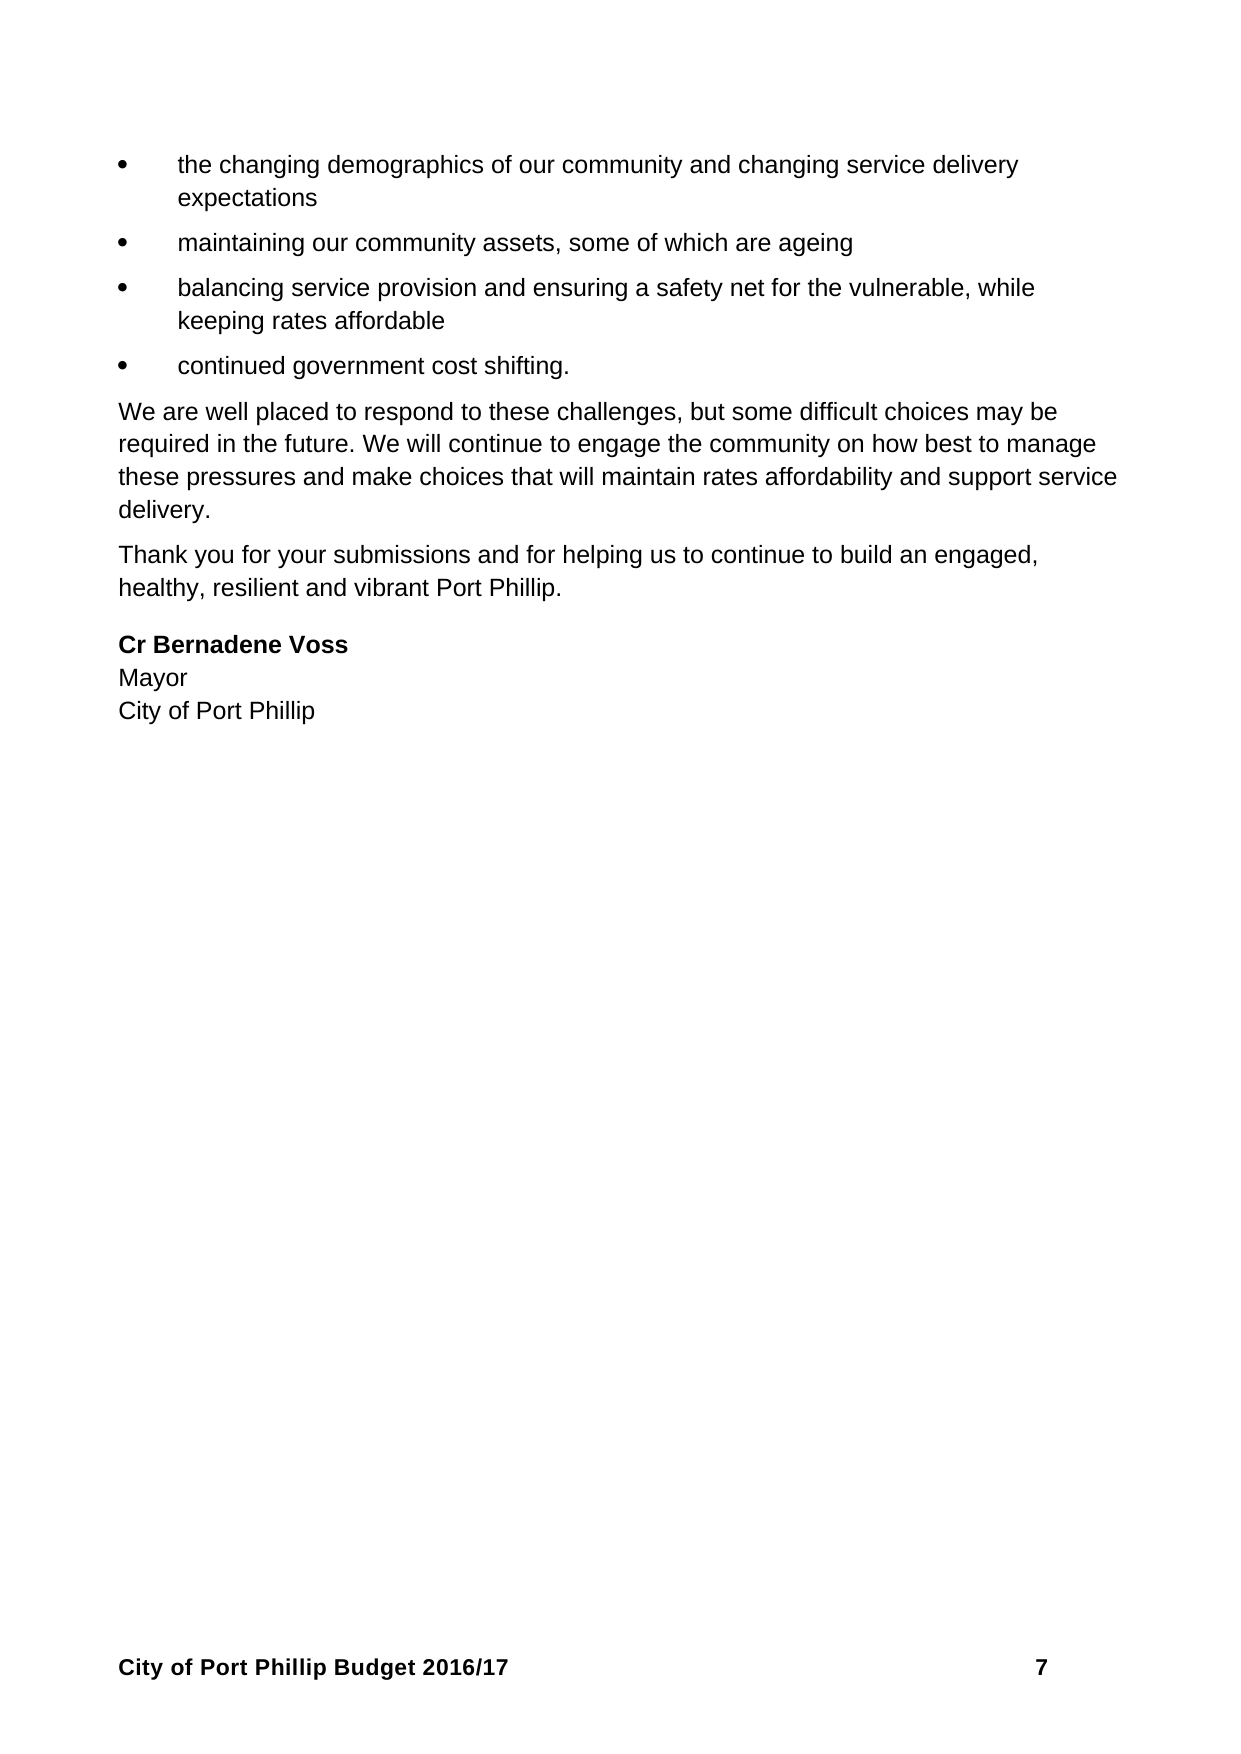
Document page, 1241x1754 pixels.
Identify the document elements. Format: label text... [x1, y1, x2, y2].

text We are well placed to respond to these challenges, but some difficult choices may be required in the future. We will continue to engage the community on how best to manage these pressures and make choices that will maintain rates affordability and support service delivery. [118, 397, 1122, 523]
text maintaining our community assets, some of which are ageing [118, 228, 1122, 257]
text balancing service provision and ensuring a safety net for the vulnerable, while keeping rates affordable [118, 273, 1122, 335]
text continued government cost shifting. [118, 351, 1122, 380]
text Thank you for your submissions and for helping us to continue to build an engaged, healthy, resilient and vibrant Port Phillip. [118, 540, 1122, 601]
text the changing demographics of our community and changing service delivery expectations [118, 150, 1122, 212]
text Cr Bernadene Voss Mayor City of Port Phillip [118, 630, 1122, 724]
